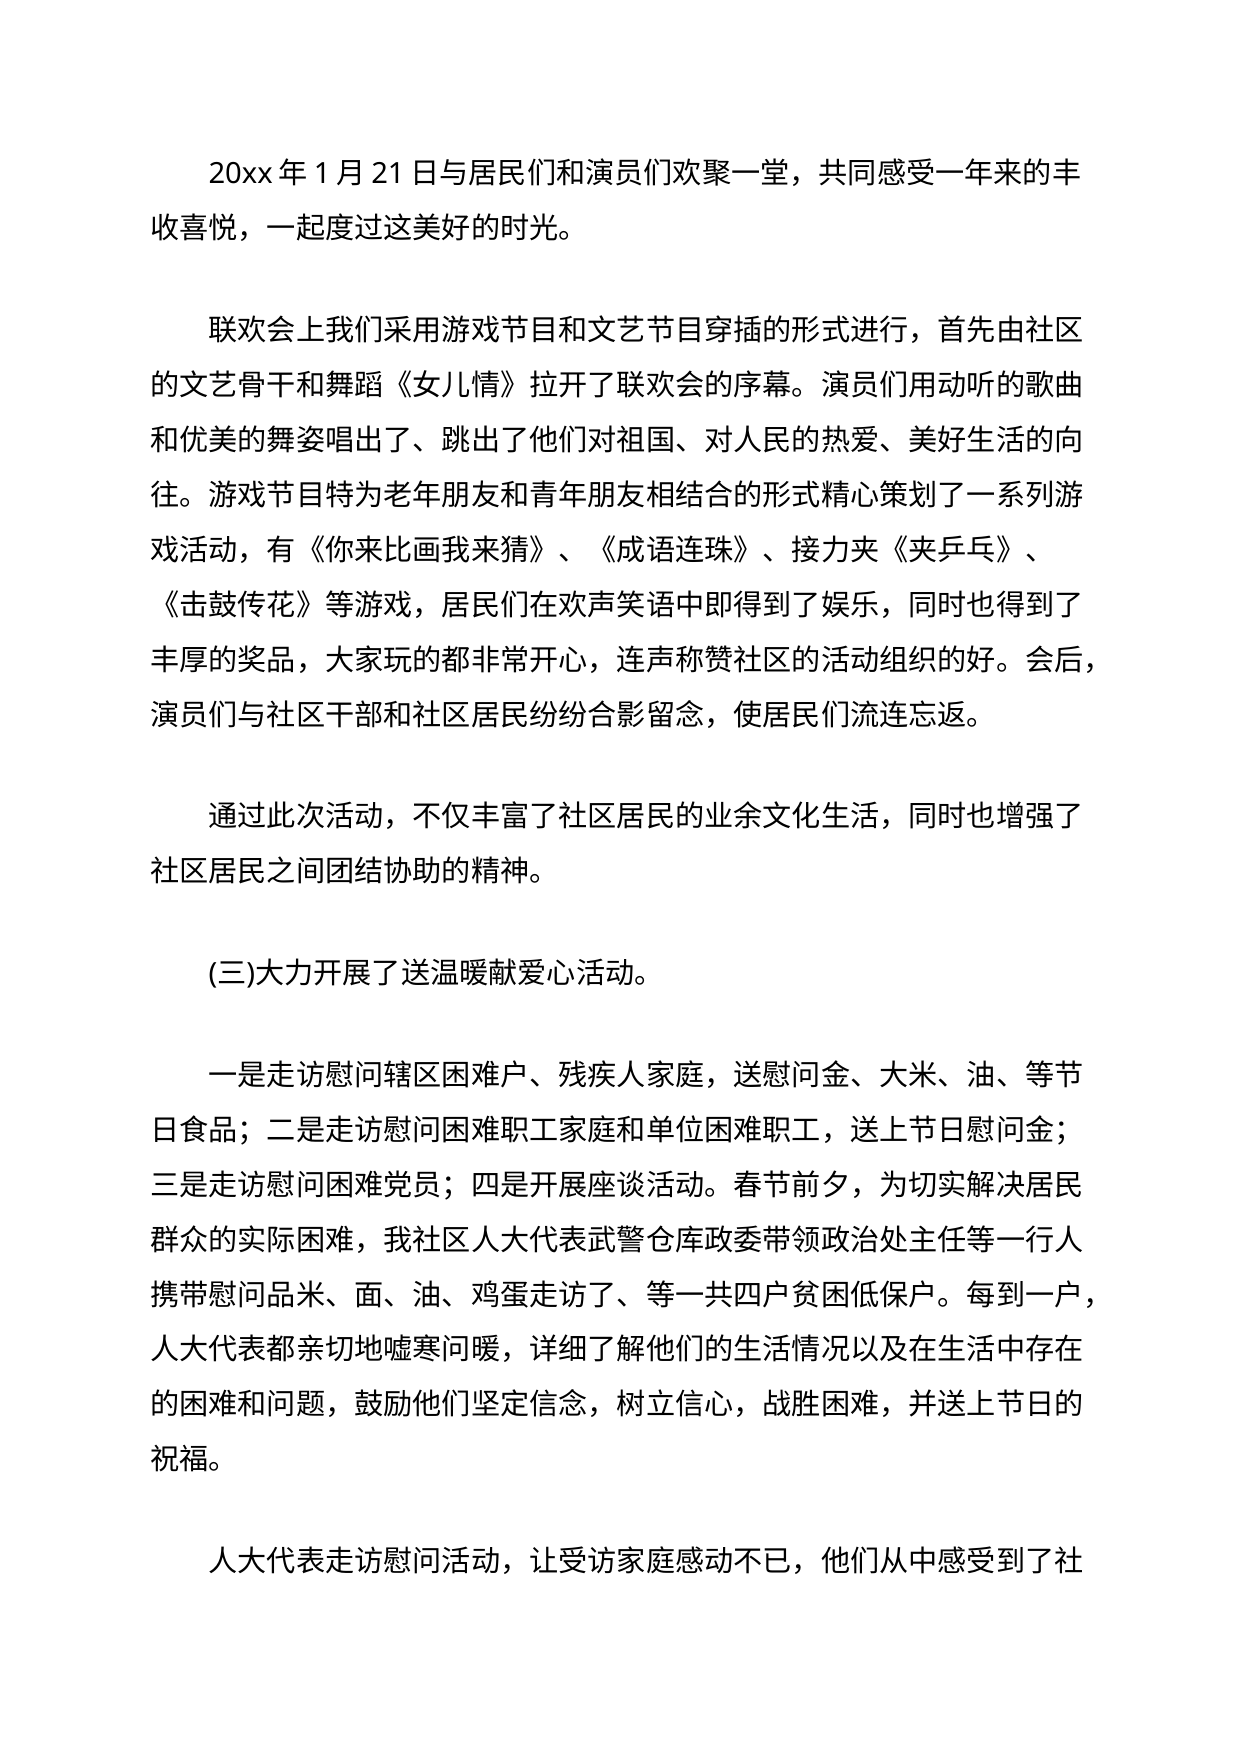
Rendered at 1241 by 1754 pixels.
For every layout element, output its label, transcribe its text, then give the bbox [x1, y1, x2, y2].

text 一是走访慰问辖区困难户、残疾人家庭，送慰问金、大米、油、等节日食品；二是走访慰问困难职工家庭和单位困难职工，送上节日慰问金；三是走访慰问困难党员；四是开展座谈活动。春节前夕，为切实解决居民群众的实际困难，我社区人大代表武警仓库政委带领政治处主任等一行人携带慰问品米、面、油、鸡蛋走访了、等一共四户贫困低保户。每到一户，人大代表都亲切地嘘寒问暖，详细了解他们的生活情况以及在生活中存在的困难和问题，鼓励他们坚定信念，树立信心，战胜困难，并送上节日的祝福。 [150, 1051, 1090, 1478]
text 联欢会上我们采用游戏节目和文艺节目穿插的形式进行，首先由社区的文艺骨干和舞蹈《女儿情》拉开了联欢会的序幕。演员们用动听的歌曲和优美的舞姿唱出了、跳出了他们对祖国、对人民的热爱、美好生活的向往。游戏节目特为老年朋友和青年朋友相结合的形式精心策划了一系列游戏活动，有《你来比画我来猜》、《成语连珠》、接力夹《夹乒乓》、《击鼓传花》等游戏，居民们在欢声笑语中即得到了娱乐，同时也得到了丰厚的奖品，大家玩的都非常开心，连声称赞社区的活动组织的好。会后，演员们与社区干部和社区居民纷纷合影留念，使居民们流连忘返。 [150, 307, 1090, 733]
text 20xx年1月21日与居民们和演员们欢聚一堂，共同感受一年来的丰收喜悦，一起度过这美好的时光。 [150, 150, 1090, 247]
text (三)大力开展了送温暖献爱心活动。 [150, 949, 1090, 992]
text 通过此次活动，不仅丰富了社区居民的业余文化生活，同时也增强了社区居民之间团结协助的精神。 [150, 793, 1090, 890]
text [150, 1537, 1090, 1580]
